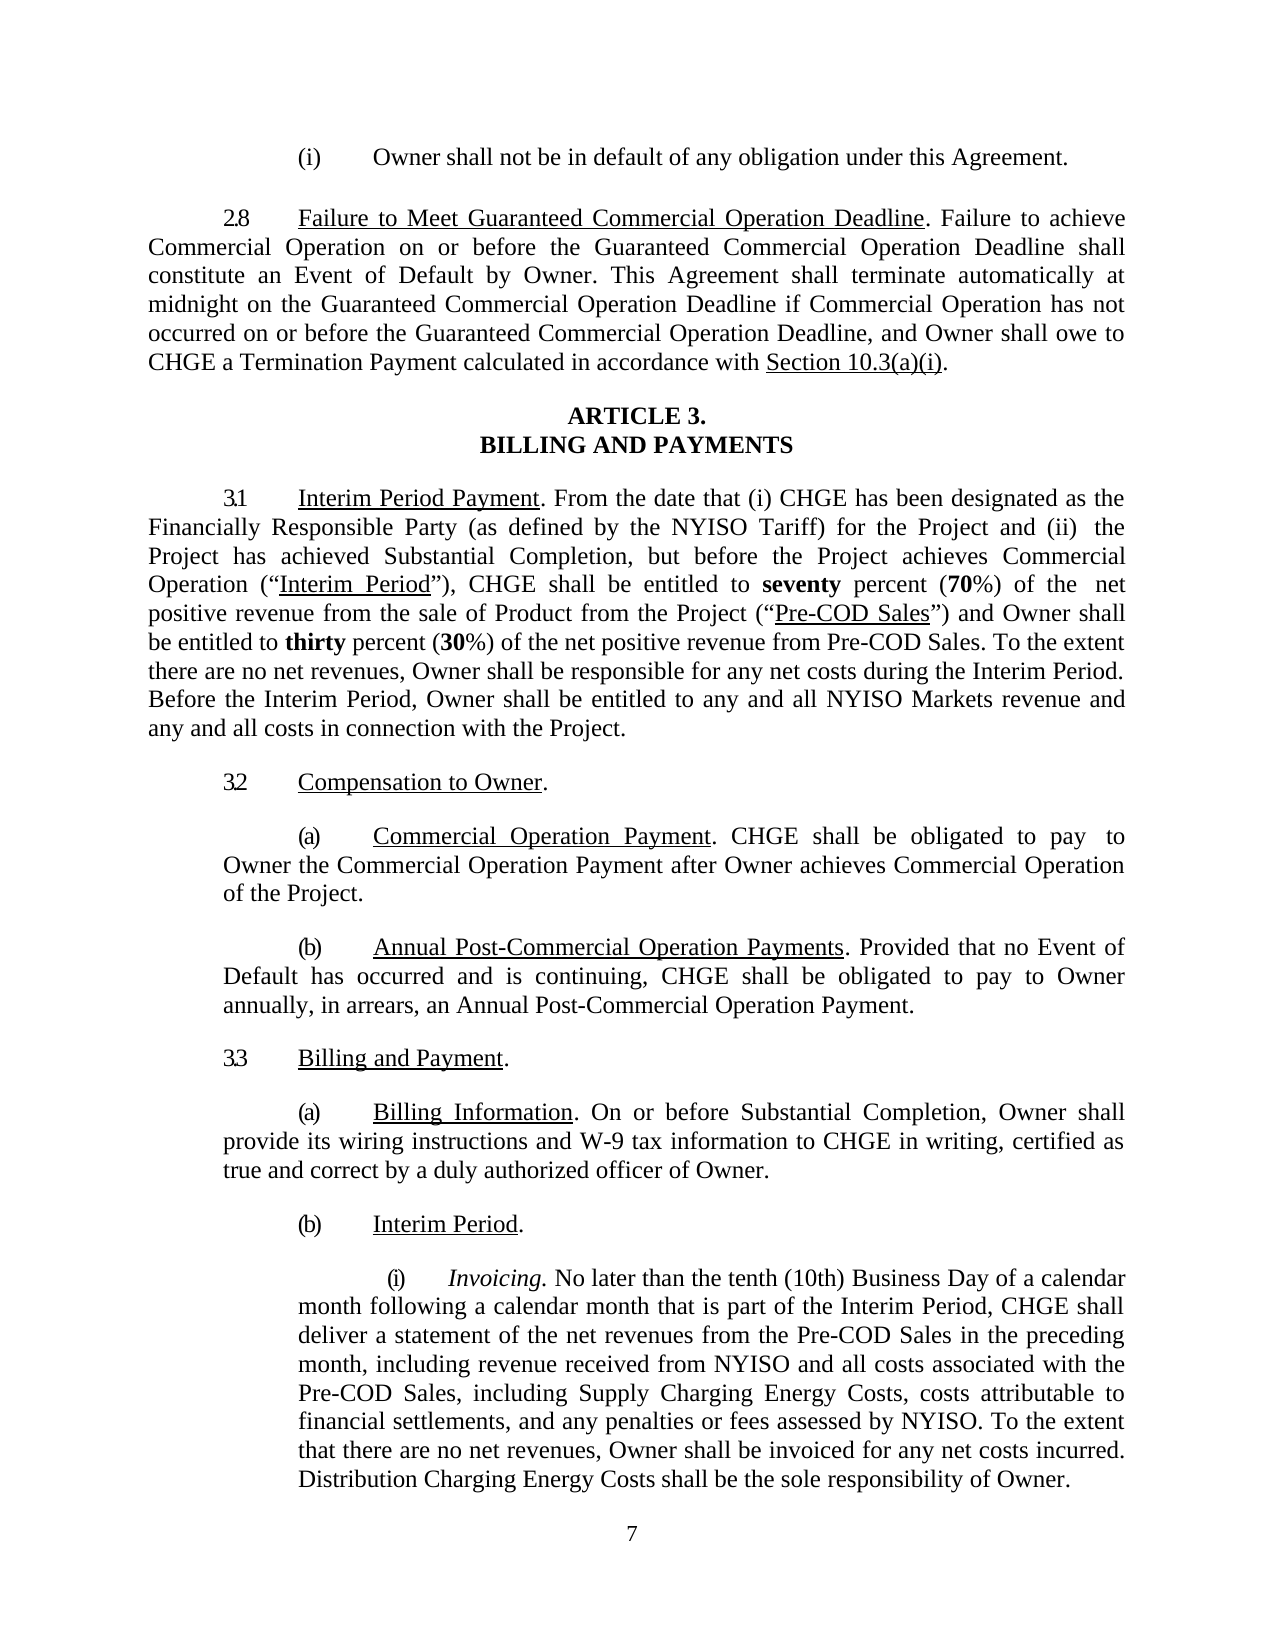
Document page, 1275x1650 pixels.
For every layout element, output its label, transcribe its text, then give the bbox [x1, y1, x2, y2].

list Annual Post-Commercial Operation Payments. Provided that no Event of Default has occurred and is continuing, CHGE shall be obligated to pay to Owner annually, in arrears, an Annual Post-Commercial Operation Payment. [223, 932, 1126, 1018]
list Interim Period Payment. From the date that (i) CHGE has been designated as the Financially Responsible Party (as defined by the NYISO Tariff) for the Project and (ii) the Project has achieved Substantial Completion, but before the Project achieves Commercial Operation (“Interim Period”), CHGE shall be entitled to seventy percent (70%) of the net positive revenue from the sale of Product from the Project (“Pre-COD Sales”) and Owner shall be entitled to thirty percent (30%) of the net positive revenue from Pre-COD Sales. To the extent there are no net revenues, Owner shall be responsible for any net costs during the Interim Period. Before the Interim Period, Owner shall be entitled to any and all NYISO Markets revenue and any and all costs in connection with the Project. [148, 483, 1126, 742]
list Owner shall not be in default of any obligation under this Agreement. [298, 142, 1160, 170]
subtitle ARTICLE 3. [151, 401, 1123, 430]
list Compensation to Owner. [223, 767, 1160, 796]
list Interim Period. [298, 1209, 1160, 1237]
list Billing Information. On or before Substantial Completion, Owner shall provide its wiring instructions and W-9 tax information to CHGE in writing, certified as true and correct by a duly authorized officer of Owner. [223, 1097, 1126, 1184]
list Invoicing. No later than the tenth (10th) Business Day of a calendar month following a calendar month that is part of the Interim Period, CHGE shall deliver a statement of the net revenues from the Pre-COD Sales in the preceding month, including revenue received from NYISO and all costs associated with the Pre-COD Sales, including Supply Charging Energy Costs, costs attributable to financial settlements, and any penalties or fees assessed by NYISO. To the extent that there are no net revenues, Owner shall be invoiced for any net costs incurred. Distribution Charging Energy Costs shall be the sole responsibility of Owner. [298, 1263, 1126, 1493]
text BILLING AND PAYMENTS [150, 430, 1123, 458]
list Billing and Payment. [223, 1043, 1160, 1072]
list Failure to Meet Guaranteed Commercial Operation Deadline. Failure to achieve Commercial Operation on or before the Guaranteed Commercial Operation Deadline shall constitute an Event of Default by Owner. This Agreement shall terminate automatically at midnight on the Guaranteed Commercial Operation Deadline if Commercial Operation has not occurred on or before the Guaranteed Commercial Operation Deadline, and Owner shall owe to CHGE a Termination Payment calculated in accordance with Section 10.3(a)(i). [148, 203, 1126, 376]
list Commercial Operation Payment. CHGE shall be obligated to pay to Owner the Commercial Operation Payment after Owner achieves Commercial Operation of the Project. [223, 821, 1126, 907]
